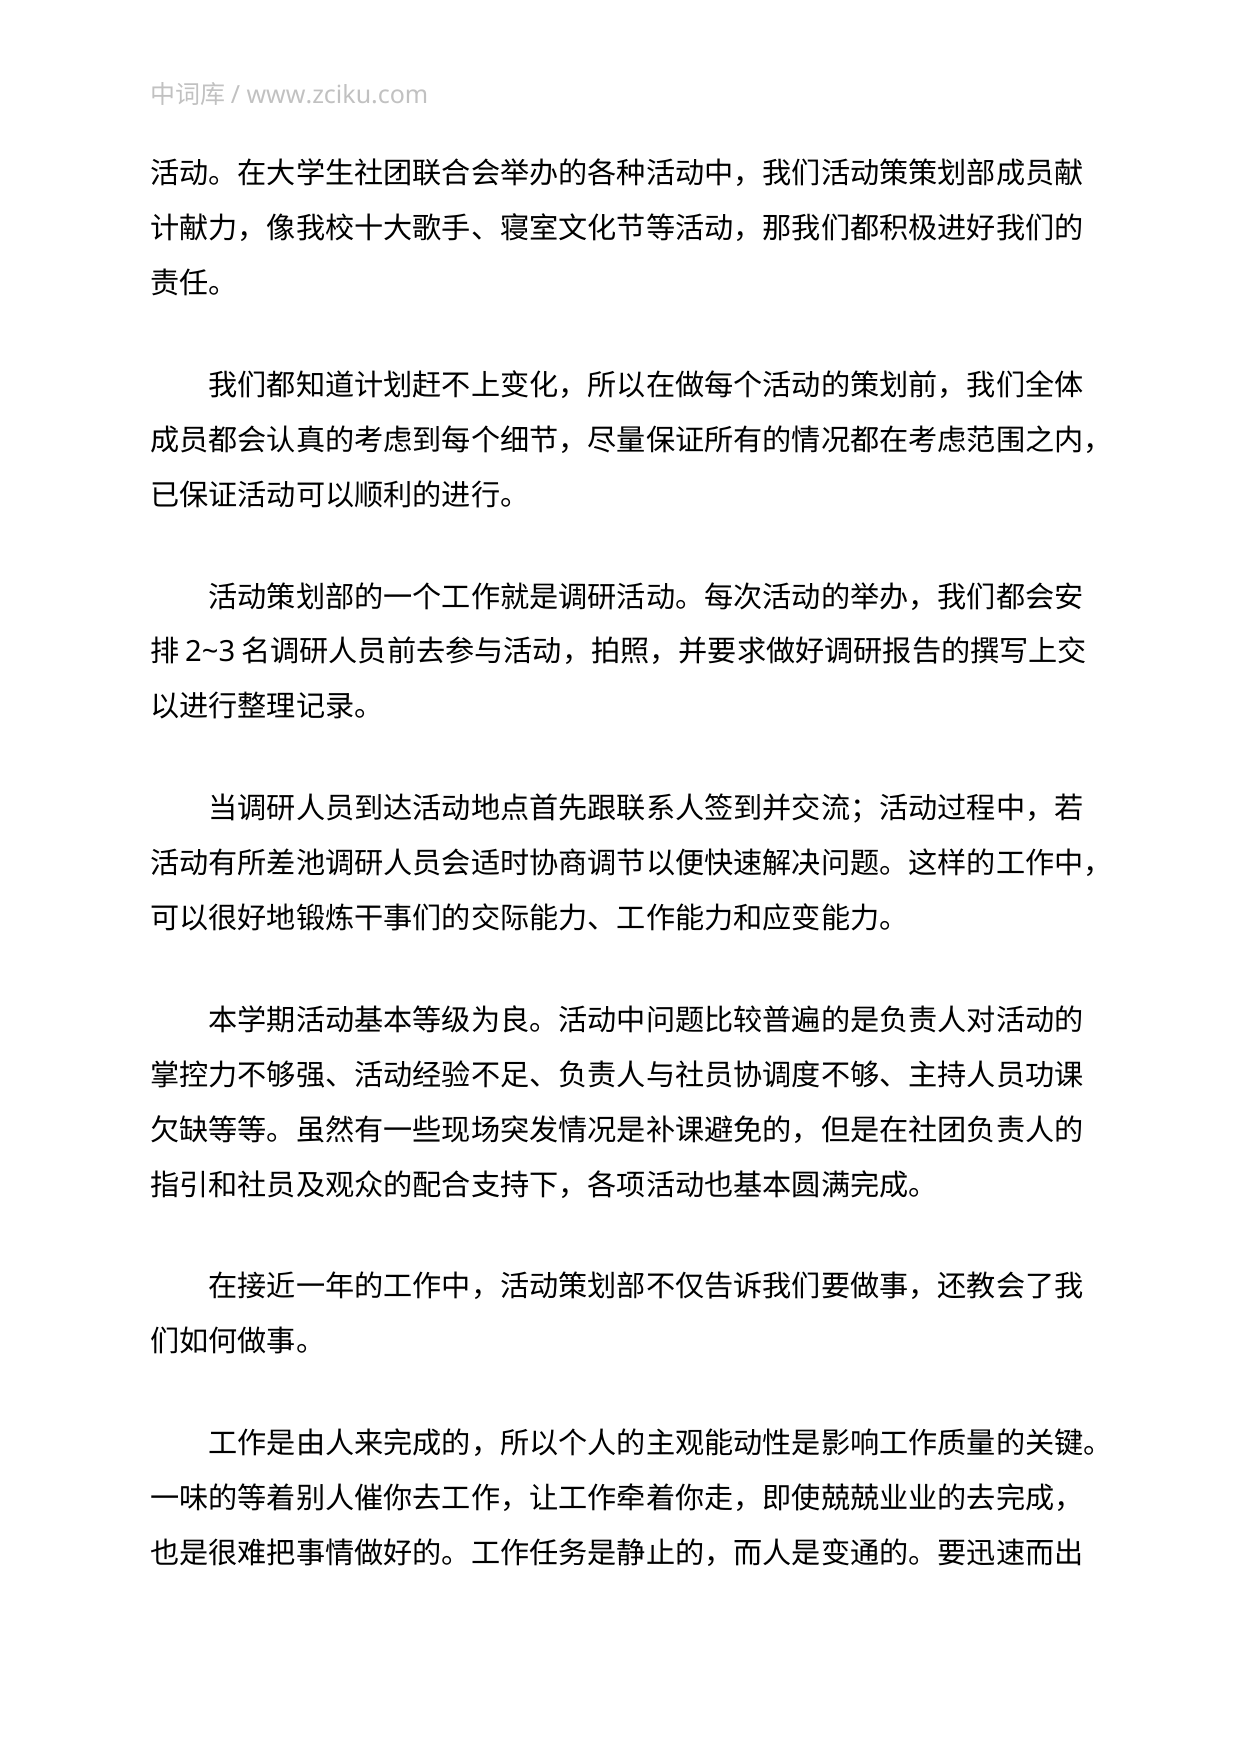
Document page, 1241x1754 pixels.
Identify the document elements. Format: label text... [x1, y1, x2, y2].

text 我们都知道计划赶不上变化，所以在做每个活动的策划前，我们全体成员都会认真的考虑到每个细节，尽量保证所有的情况都在考虑范围之内，已保证活动可以顺利的进行。 [150, 362, 1090, 514]
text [150, 150, 1090, 302]
text 在接近一年的工作中，活动策划部不仅告诉我们要做事，还教会了我们如何做事。 [150, 1263, 1090, 1360]
text 当调研人员到达活动地点首先跟联系人签到并交流；活动过程中，若活动有所差池调研人员会适时协商调节以便快速解决问题。这样的工作中，可以很好地锻炼干事们的交际能力、工作能力和应变能力。 [150, 785, 1090, 937]
text 本学期活动基本等级为良。活动中问题比较普遍的是负责人对活动的掌控力不够强、活动经验不足、负责人与社员协调度不够、主持人员功课欠缺等等。虽然有一些现场突发情况是补课避免的，但是在社团负责人的指引和社员及观众的配合支持下，各项活动也基本圆满完成。 [150, 996, 1090, 1203]
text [150, 1419, 1090, 1572]
text 活动策划部的一个工作就是调研活动。每次活动的举办，我们都会安排2~3名调研人员前去参与活动，拍照，并要求做好调研报告的撰写上交以进行整理记录。 [150, 573, 1090, 725]
